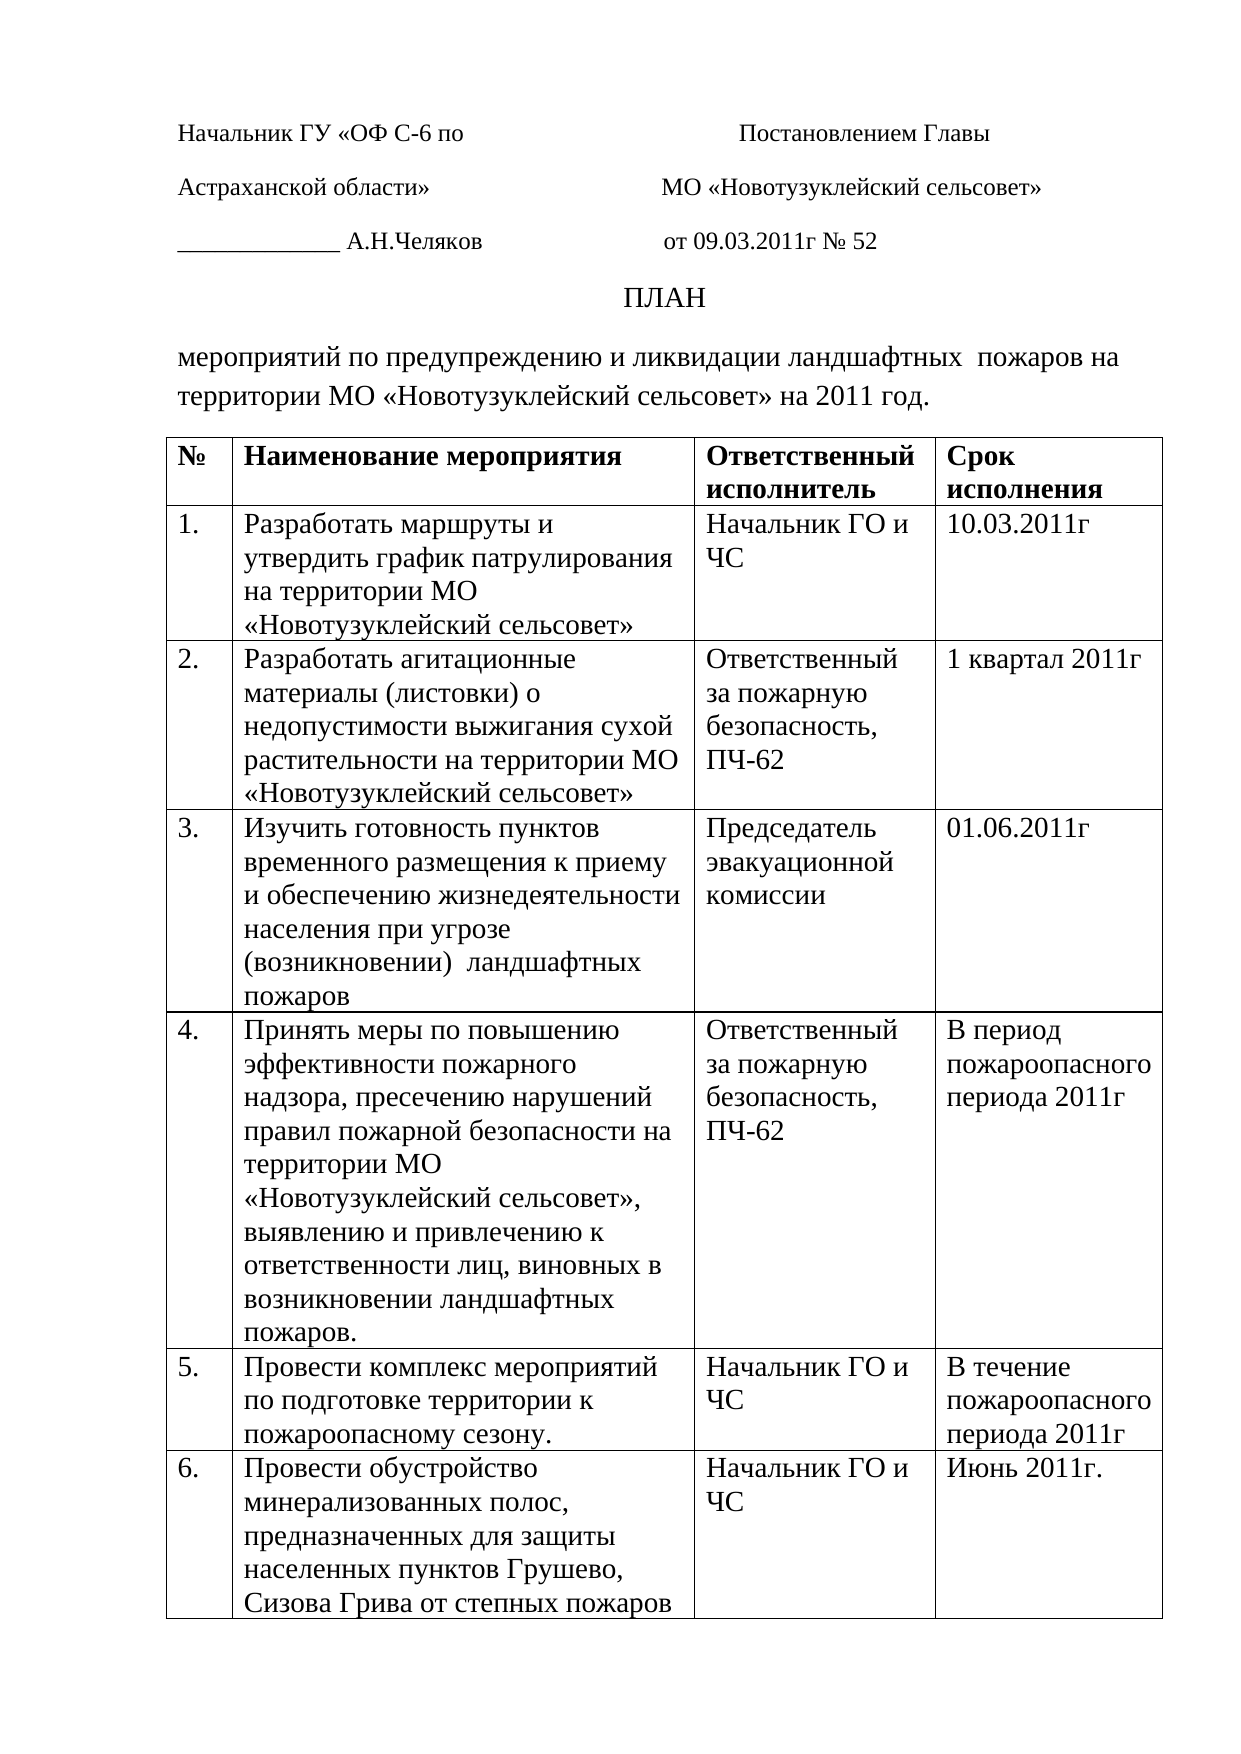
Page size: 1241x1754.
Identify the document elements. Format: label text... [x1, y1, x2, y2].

table_cell Июнь 2011г. [936, 1451, 1162, 1618]
text ПЛАН [177, 280, 1152, 313]
table_cell Разработать агитационные материалы (листовки) о недопустимости выжигания сухой растительности на территории МО «Новотузуклейский сельсовет» [233, 641, 694, 809]
table_cell 5. [167, 1349, 232, 1449]
table_cell В течение пожароопасного периода 2011г [936, 1349, 1162, 1449]
table_header Срок исполнения [936, 438, 1162, 505]
table_cell Начальник ГО и ЧС [695, 506, 935, 640]
table_cell 2. [167, 641, 232, 809]
table_cell Председатель эвакуационной комиссии [695, 810, 935, 1011]
table_cell Начальник ГО и ЧС [695, 1349, 935, 1449]
table_cell Разработать маршруты и утвердить график патрулирования на территории МО «Новотузуклейский сельсовет» [233, 506, 694, 640]
table_cell В период пожароопасного периода 2011г [936, 1013, 1162, 1348]
table_cell 01.06.2011г [936, 810, 1162, 1011]
table_cell 3. [167, 810, 232, 1011]
table_cell Ответственный за пожарную безопасность, ПЧ-62 [695, 641, 935, 809]
text Начальник ГУ «ОФ С-6 по Постановлением Главы [177, 118, 1152, 147]
table_cell 1. [167, 506, 232, 640]
text мероприятий по предупреждению и ликвидации ландшафтных пожаров на территории МО «Новотузуклейский сельсовет» на 2011 год. [177, 339, 1152, 411]
table_cell 10.03.2011г [936, 506, 1162, 640]
table_cell 1 квартал 2011г [936, 641, 1162, 809]
table_cell Провести комплекс мероприятий по подготовке территории к пожароопасному сезону. [233, 1349, 694, 1449]
table_cell 6. [167, 1451, 232, 1618]
table_cell Принять меры по повышению эффективности пожарного надзора, пресечению нарушений правил пожарной безопасности на территории МО «Новотузуклейский сельсовет», выявлению и привлечению к ответственности лиц, виновных в возникновении ландшафтных пожаров. [233, 1013, 694, 1348]
text Астраханской области» МО «Новотузуклейский сельсовет» [177, 172, 1152, 201]
table_header Наименование мероприятия [233, 438, 694, 505]
text _____________ А.Н.Челяков от 09.03.2011г № 52 [177, 226, 1152, 254]
table_header Ответственный исполнитель [695, 438, 935, 505]
table_cell Начальник ГО и ЧС [695, 1451, 935, 1618]
table_header № [167, 438, 232, 505]
table_cell Ответственный за пожарную безопасность, ПЧ-62 [695, 1013, 935, 1348]
table_cell Изучить готовность пунктов временного размещения к приему и обеспечению жизнедеятельности населения при угрозе (возникновении) ландшафтных пожаров [233, 810, 694, 1011]
table_cell 4. [167, 1013, 232, 1348]
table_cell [233, 1451, 694, 1618]
